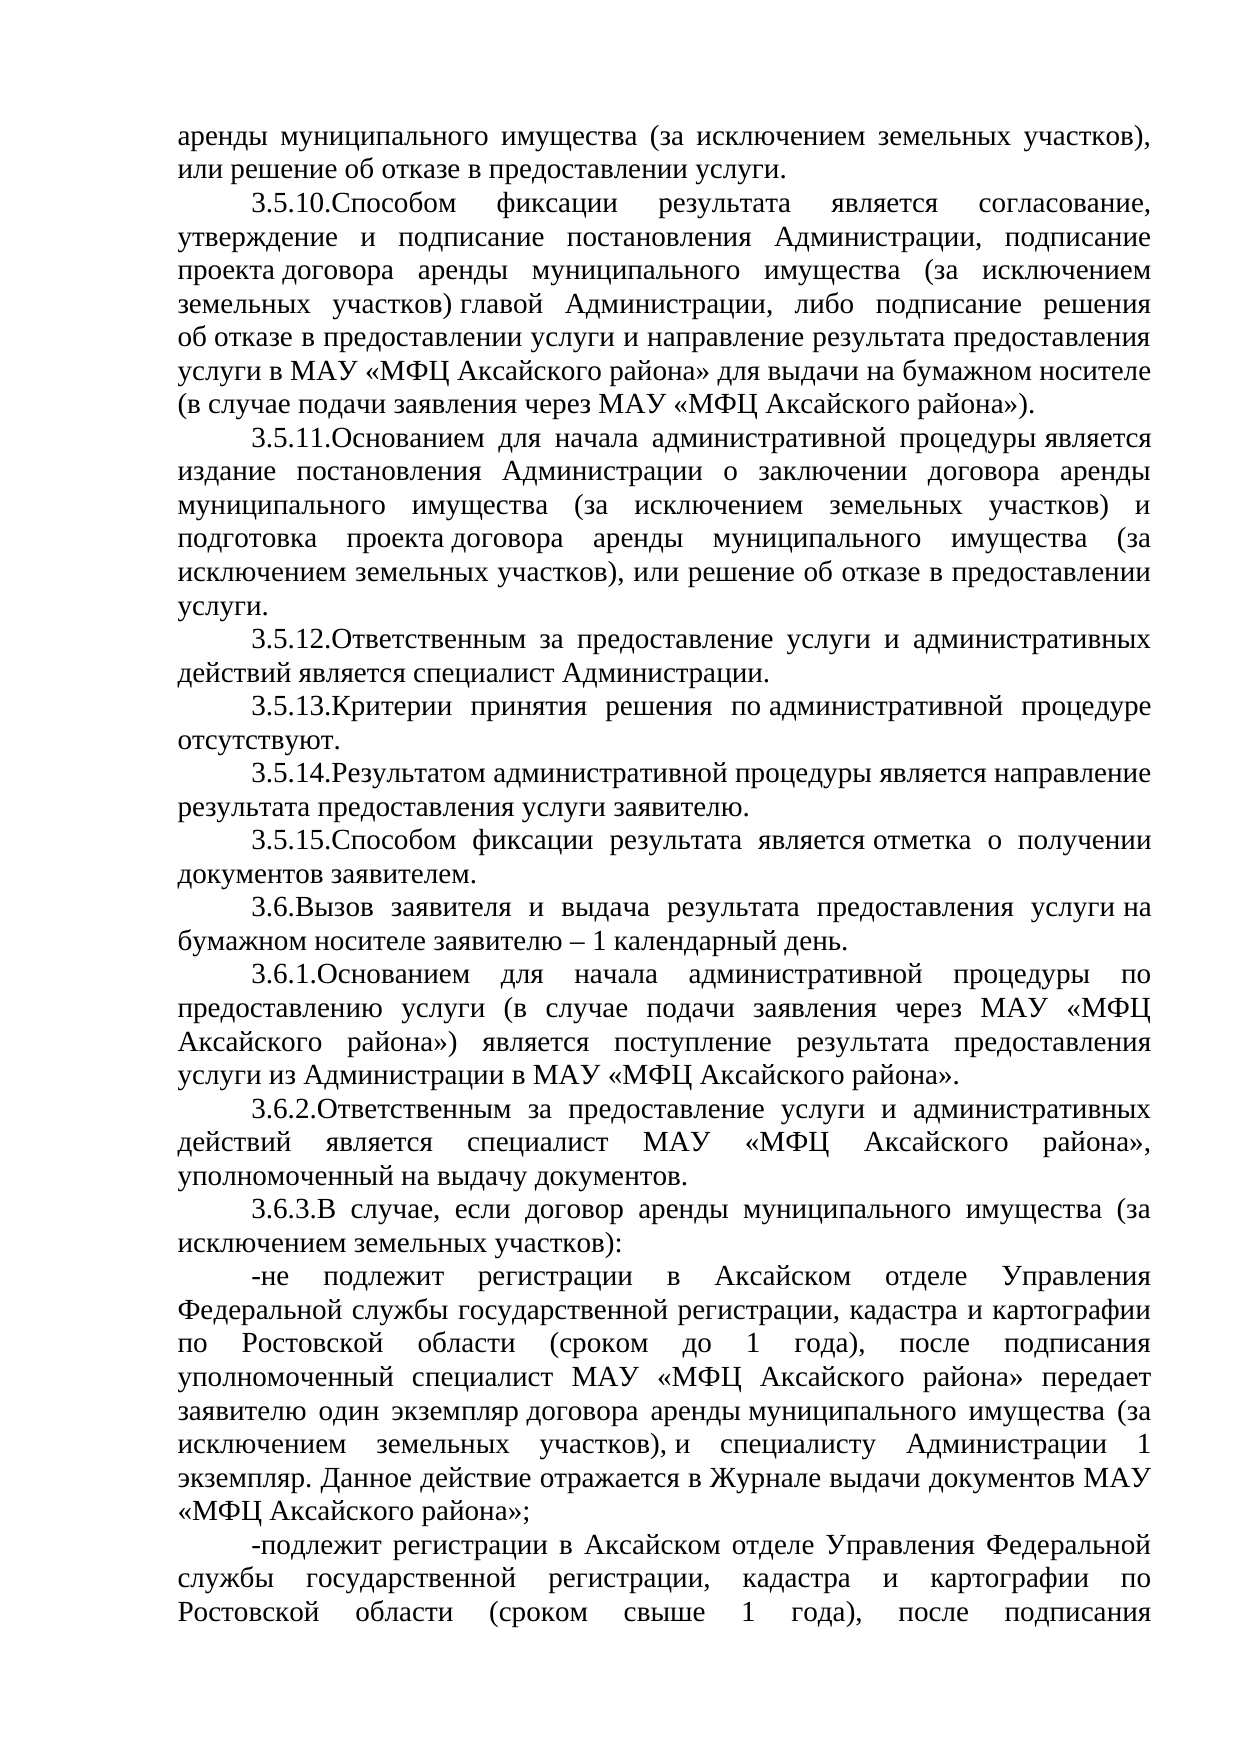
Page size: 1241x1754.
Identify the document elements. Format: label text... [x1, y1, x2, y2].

text 3.6.2.Ответственным за предоставление услуги и административных действий является специалист МАУ «МФЦ Аксайского района», уполномоченный на выдачу документов. [177, 1091, 1152, 1191]
text 3.5.14.Результатом административной процедуры является направление результата предоставления услуги заявителю. [177, 755, 1152, 822]
text 3.5.12.Ответственным за предоставление услуги и административных действий является специалист Администрации. [177, 621, 1152, 688]
text 3.5.15.Способом фиксации результата является отметка о получении документов заявителем. [177, 822, 1152, 889]
text 3.5.10.Способом фиксации результата является согласование, утверждение и подписание постановления Администрации, подписание проекта договора аренды муниципального имущества (за исключением земельных участков) главой Администрации, либо подписание решения об отказе в предоставлении услуги и направление результата предоставления услуги в МАУ «МФЦ Аксайского района» для выдачи на бумажном носителе (в случае подачи заявления через МАУ «МФЦ Аксайского района»). [177, 185, 1152, 420]
text 3.6.Вызов заявителя и выдача результата предоставления услуги на бумажном носителе заявителю – 1 календарный день. [177, 889, 1152, 957]
text 3.6.1.Основанием для начала административной процедуры по предоставлению услуги (в случае подачи заявления через МАУ «МФЦ Аксайского района») является поступление результата предоставления услуги из Администрации в МАУ «МФЦ Аксайского района». [177, 957, 1152, 1091]
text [177, 118, 1152, 185]
text 3.5.13.Критерии принятия решения по административной процедуре отсутствуют. [177, 688, 1152, 755]
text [177, 1527, 1152, 1627]
text 3.5.11.Основанием для начала административной процедуры является издание постановления Администрации о заключении договора аренды муниципального имущества (за исключением земельных участков) и подготовка проекта договора аренды муниципального имущества (за исключением земельных участков), или решение об отказе в предоставлении услуги. [177, 420, 1152, 621]
text -не подлежит регистрации в Аксайском отделе Управления Федеральной службы государственной регистрации, кадастра и картографии по Ростовской области (сроком до 1 года), после подписания уполномоченный специалист МАУ «МФЦ Аксайского района» передает заявителю один экземпляр договора аренды муниципального имущества (за исключением земельных участков), и специалисту Администрации 1 экземпляр. Данное действие отражается в Журнале выдачи документов МАУ «МФЦ Аксайского района»; [177, 1258, 1152, 1527]
text 3.6.3.В случае, если договор аренды муниципального имущества (за исключением земельных участков): [177, 1191, 1152, 1258]
